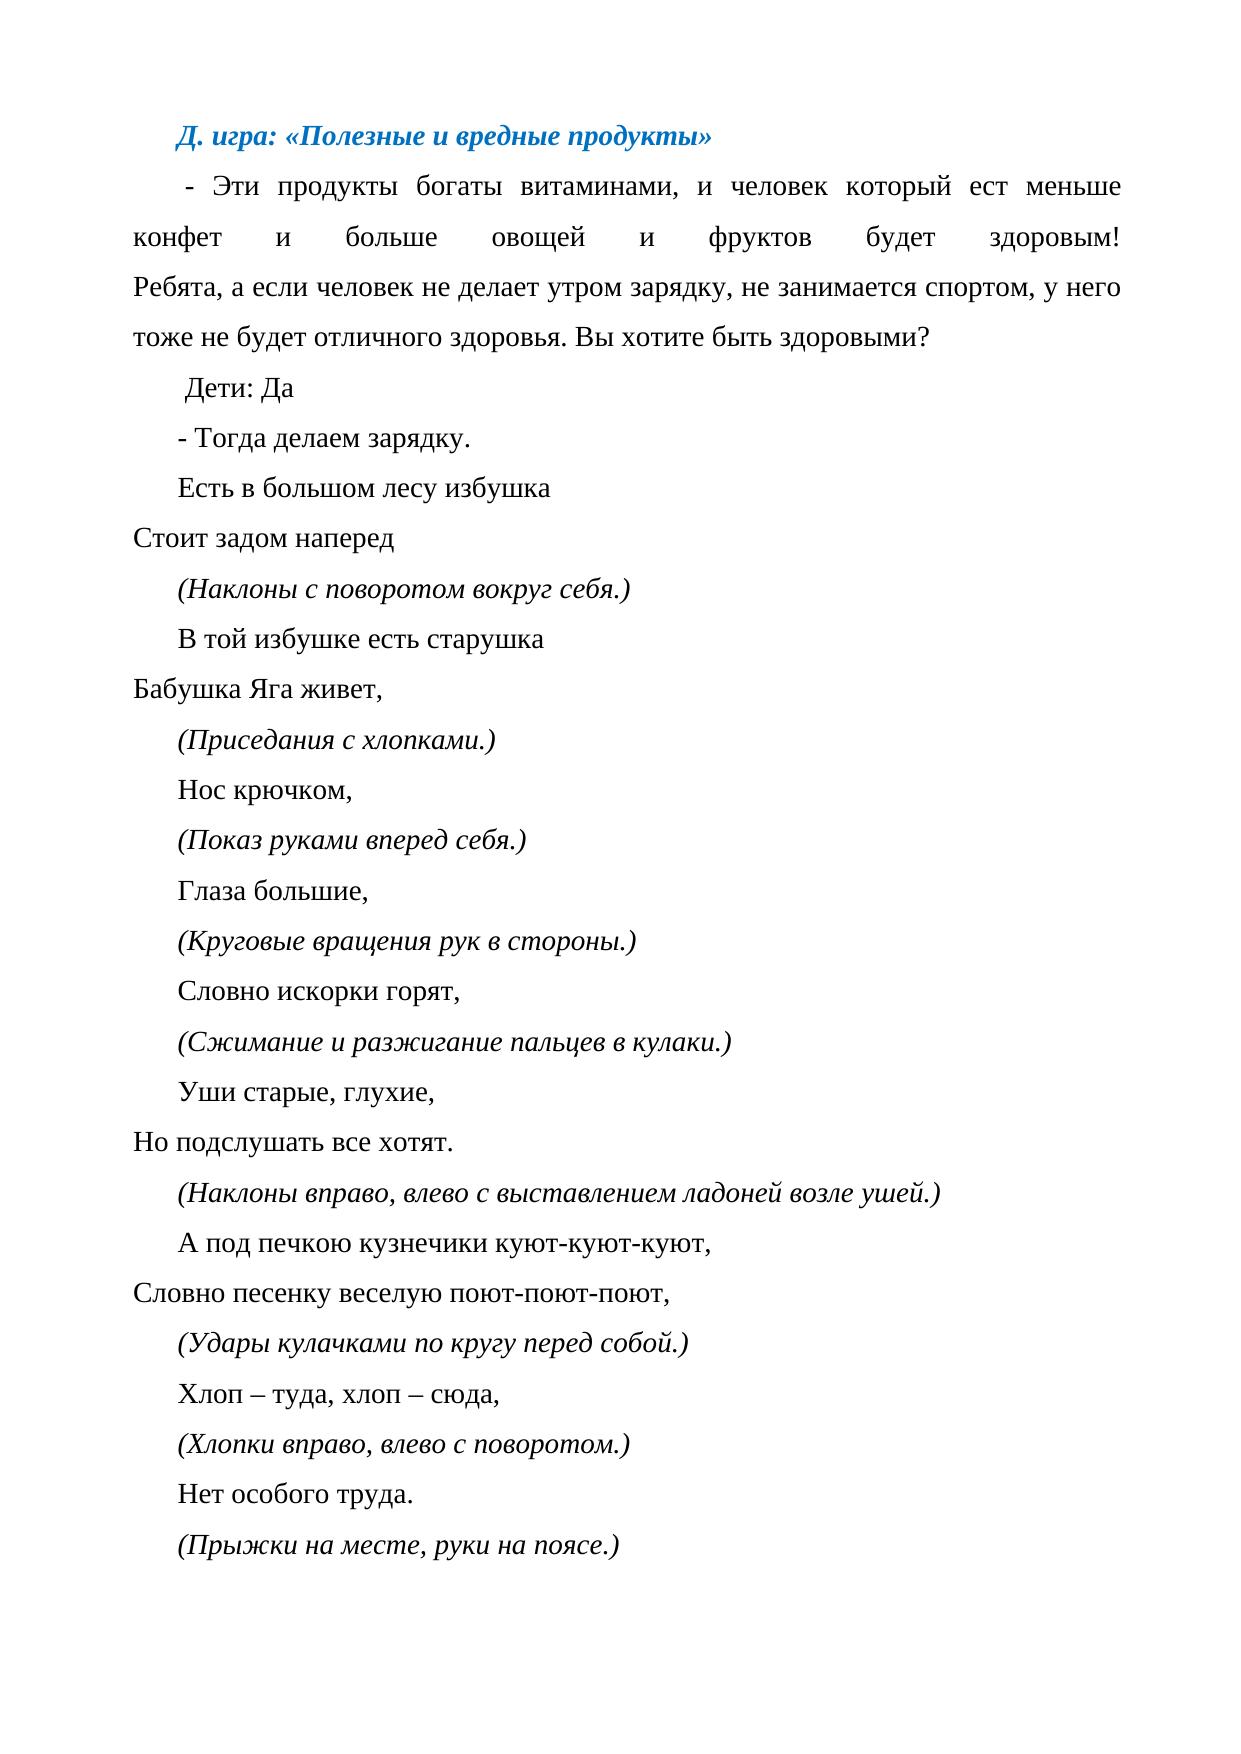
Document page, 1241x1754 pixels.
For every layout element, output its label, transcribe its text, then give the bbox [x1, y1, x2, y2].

text Дети: Да [133, 370, 1122, 403]
text Есть в большом лесу избушка Стоит задом наперед [133, 470, 1122, 554]
text Глаза большие, [133, 873, 1122, 906]
text (Показ руками вперед себя.) [133, 822, 1122, 856]
text В той избушке есть старушка Бабушка Яга живет, [133, 621, 1122, 705]
text - Тогда делаем зарядку. [133, 420, 1122, 453]
text (Удары кулачками по кругу перед собой.) [133, 1326, 1122, 1359]
text Нет особого труда. [133, 1477, 1122, 1510]
text Уши старые, глухие, Но подслушать все хотят. [133, 1074, 1122, 1158]
text Нос крючком, [133, 772, 1122, 806]
text (Круговые вращения рук в стороны.) [133, 923, 1122, 957]
text Словно искорки горят, [133, 973, 1122, 1007]
text А под печкою кузнечики куют-куют-куют, Словно песенку веселую поют-поют-поют, [133, 1225, 1122, 1309]
text (Приседания с хлопками.) [133, 722, 1122, 755]
text Д. игра: «Полезные и вредные продукты» [133, 118, 1122, 152]
text (Наклоны с поворотом вокруг себя.) [133, 571, 1122, 604]
text (Наклоны вправо, влево с выставлением ладоней возле ушей.) [133, 1175, 1122, 1208]
text (Хлопки вправо, влево с поворотом.) [133, 1426, 1122, 1460]
text (Сжимание и разжигание пальцев в кулаки.) [133, 1024, 1122, 1057]
text Хлоп – туда, хлоп – сюда, [133, 1376, 1122, 1409]
text (Прыжки на месте, руки на поясе.) [133, 1527, 1122, 1560]
text - Эти продукты богаты витаминами, и человек который ест меньше конфет и больше овощей и фруктов будет здоровым! Ребята, а если человек не делает утром зарядку, не занимается спортом, у него тоже не будет отличного здоровья. Вы хотите быть здоровыми? [133, 168, 1122, 353]
